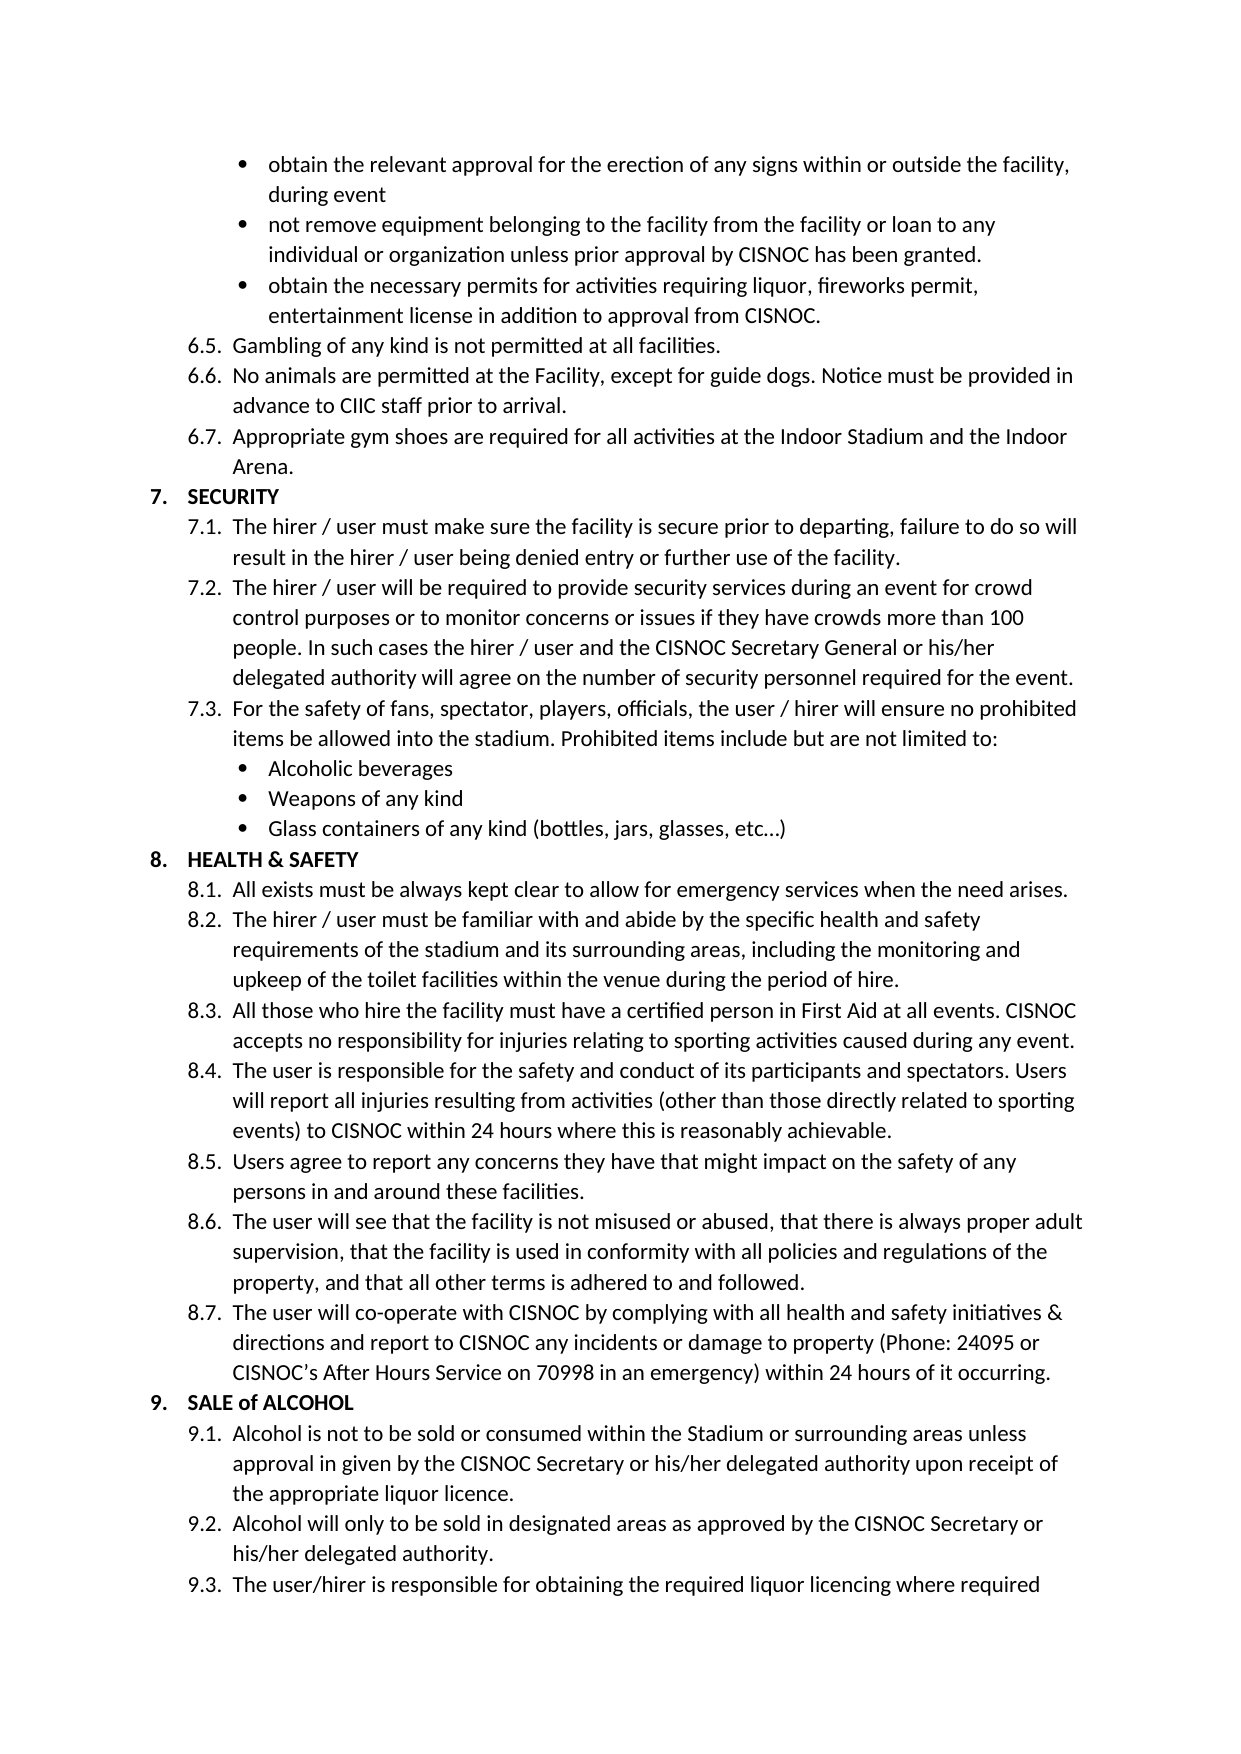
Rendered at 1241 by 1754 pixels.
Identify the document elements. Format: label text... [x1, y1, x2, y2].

list SALE of ALCOHOL [150, 1388, 1090, 1417]
list No animals are permitted at the Facility, except for guide dogs. Notice must be provided in advance to CIIC staff prior to arrival. [187, 361, 1090, 420]
list not remove equipment belonging to the facility from the facility or loan to any individual or organization unless prior approval by CISNOC has been granted. [239, 210, 1090, 269]
list The user is responsible for the safety and conduct of its participants and spectators. Users will report all injuries resulting from activities (other than those directly related to sporting events) to CISNOC within 24 hours where this is reasonably achievable. [187, 1056, 1090, 1145]
list The hirer / user must make sure the facility is secure prior to departing, failure to do so will result in the hirer / user being denied entry or further use of the facility. [187, 512, 1090, 571]
list Alcohol is not to be sold or consumed within the Stadium or surrounding areas unless approval in given by the CISNOC Secretary or his/her delegated authority upon receipt of the appropriate liquor licence. [187, 1419, 1090, 1507]
list Users agree to report any concerns they have that might impact on the safety of any persons in and around these facilities. [187, 1147, 1090, 1205]
list Alcohol will only to be sold in designated areas as approved by the CISNOC Secretary or his/her delegated authority. [187, 1509, 1090, 1568]
list Weapons of any kind [239, 784, 1090, 812]
list The hirer / user will be required to provide security services during an event for crowd control purposes or to monitor concerns or issues if they have crowds more than 100 people. In such cases the hirer / user and the CISNOC Secretary General or his/her delegated authority will agree on the number of security personnel required for the event. [187, 573, 1090, 692]
list The user/hirer is responsible for obtaining the required liquor licencing where required [187, 1570, 1090, 1598]
list All those who hire the facility must have a certified person in First Aid at all events. CISNOC accepts no responsibility for injuries relating to sporting activities caused during any event. [187, 996, 1090, 1054]
list HEALTH & SAFETY [150, 845, 1090, 873]
list The hirer / user must be familiar with and abide by the specific health and safety requirements of the stadium and its surrounding areas, including the monitoring and upkeep of the toilet facilities within the venue during the period of hire. [187, 905, 1090, 994]
list Gambling of any kind is not permitted at all facilities. [187, 331, 1090, 359]
list For the safety of fans, spectator, players, officials, the user / hirer will ensure no prohibited items be allowed into the stadium. Prohibited items include but are not limited to: [187, 694, 1090, 752]
list SECURITY [150, 482, 1090, 510]
list Glass containers of any kind (bottles, jars, glasses, etc…) [239, 814, 1090, 843]
list Alcoholic beverages [239, 754, 1090, 782]
list All exists must be always kept clear to allow for emergency services when the need arises. [187, 875, 1090, 903]
list The user will co-operate with CISNOC by complying with all health and safety initiatives & directions and report to CISNOC any incidents or damage to property (Phone: 24095 or CISNOC’s After Hours Service on 70998 in an emergency) within 24 hours of it occurring. [187, 1298, 1090, 1386]
list Appropriate gym shoes are required for all activities at the Indoor Stadium and the Indoor Arena. [187, 422, 1090, 480]
list The user will see that the facility is not misused or abused, that there is always proper adult supervision, that the facility is used in conformity with all policies and regulations of the property, and that all other terms is adhered to and followed. [187, 1207, 1090, 1296]
list obtain the necessary permits for activities requiring liquor, fireworks permit, entertainment license in addition to approval from CISNOC. [239, 271, 1090, 329]
list obtain the relevant approval for the erection of any signs within or outside the facility, during event [239, 150, 1090, 208]
